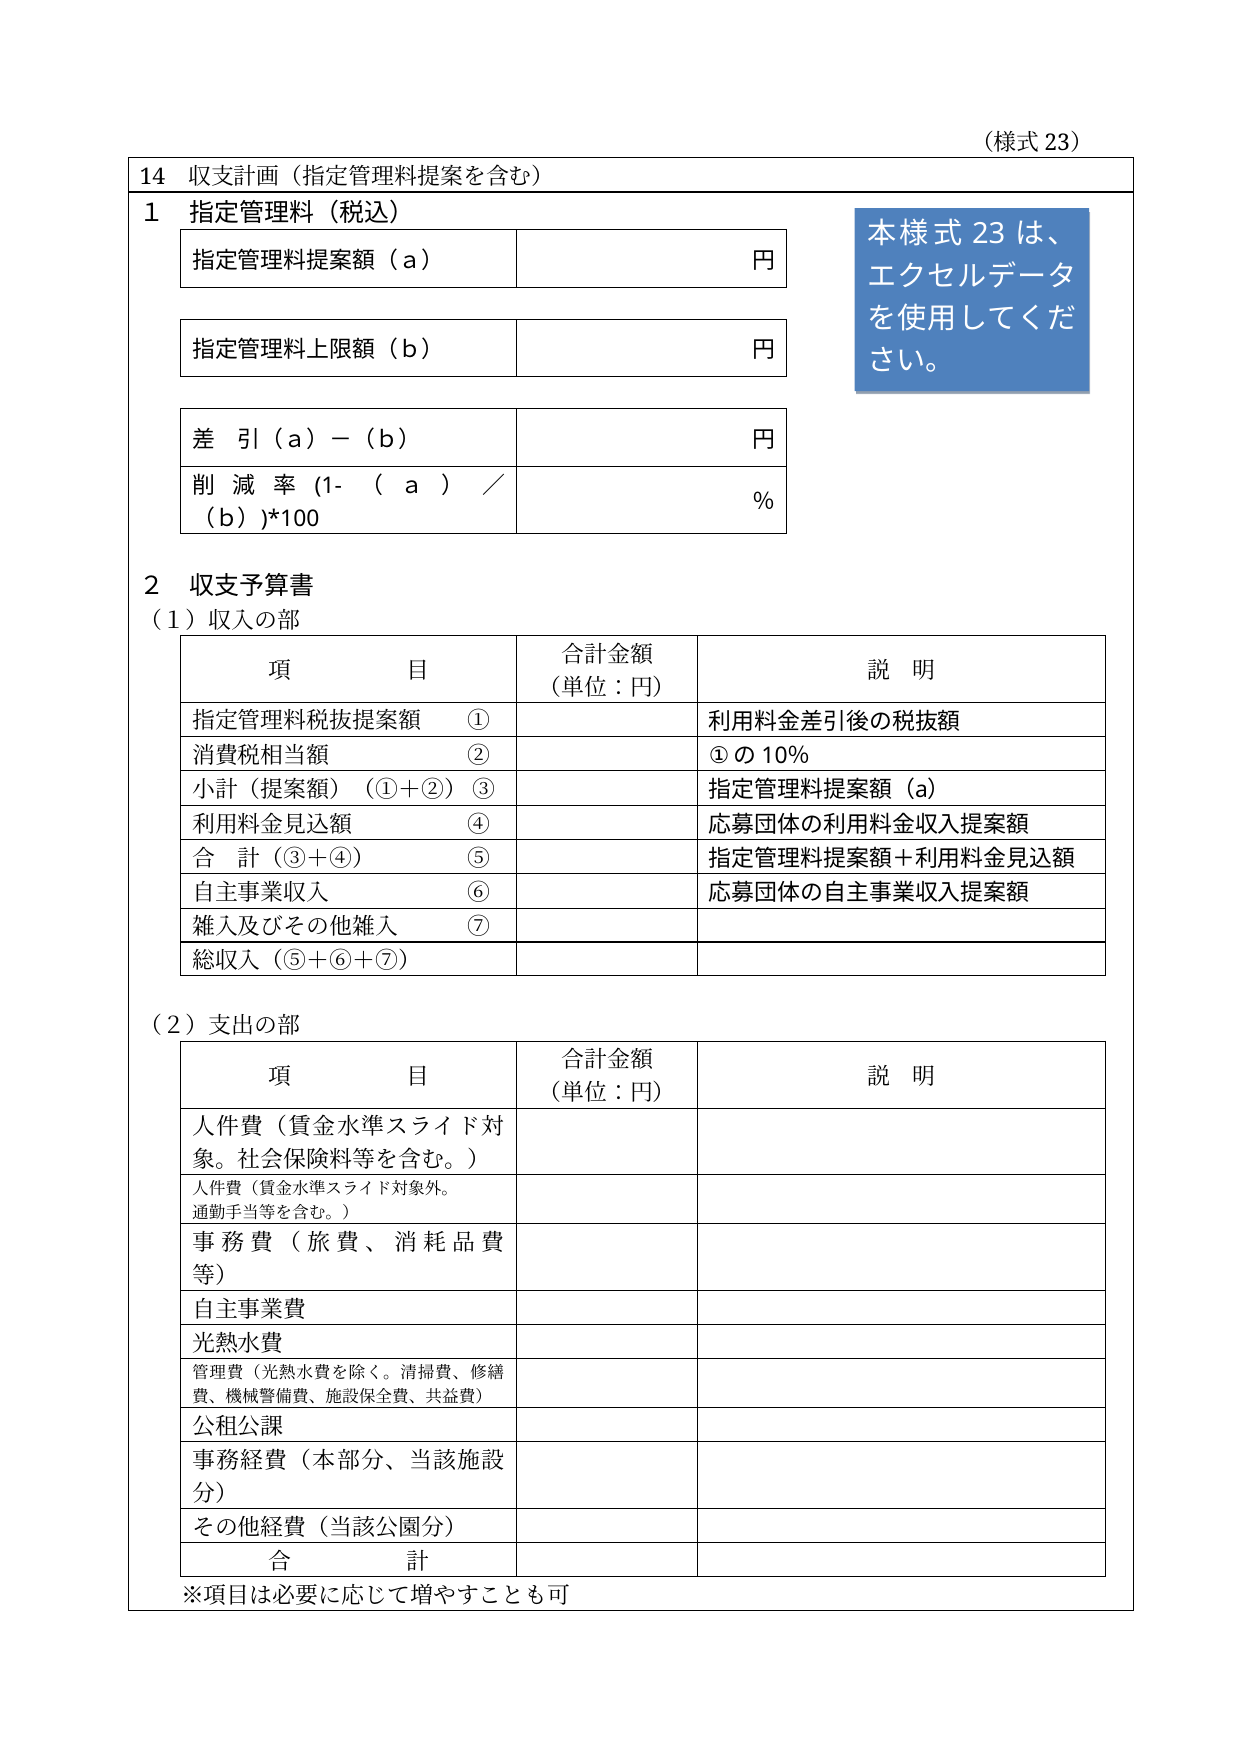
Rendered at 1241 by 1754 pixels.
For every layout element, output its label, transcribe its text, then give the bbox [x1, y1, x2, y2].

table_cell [129, 193, 1133, 1610]
text （様式23） [171, 124, 1092, 157]
table_header 14 収支計画（指定管理料提案を含む） [129, 158, 1133, 191]
